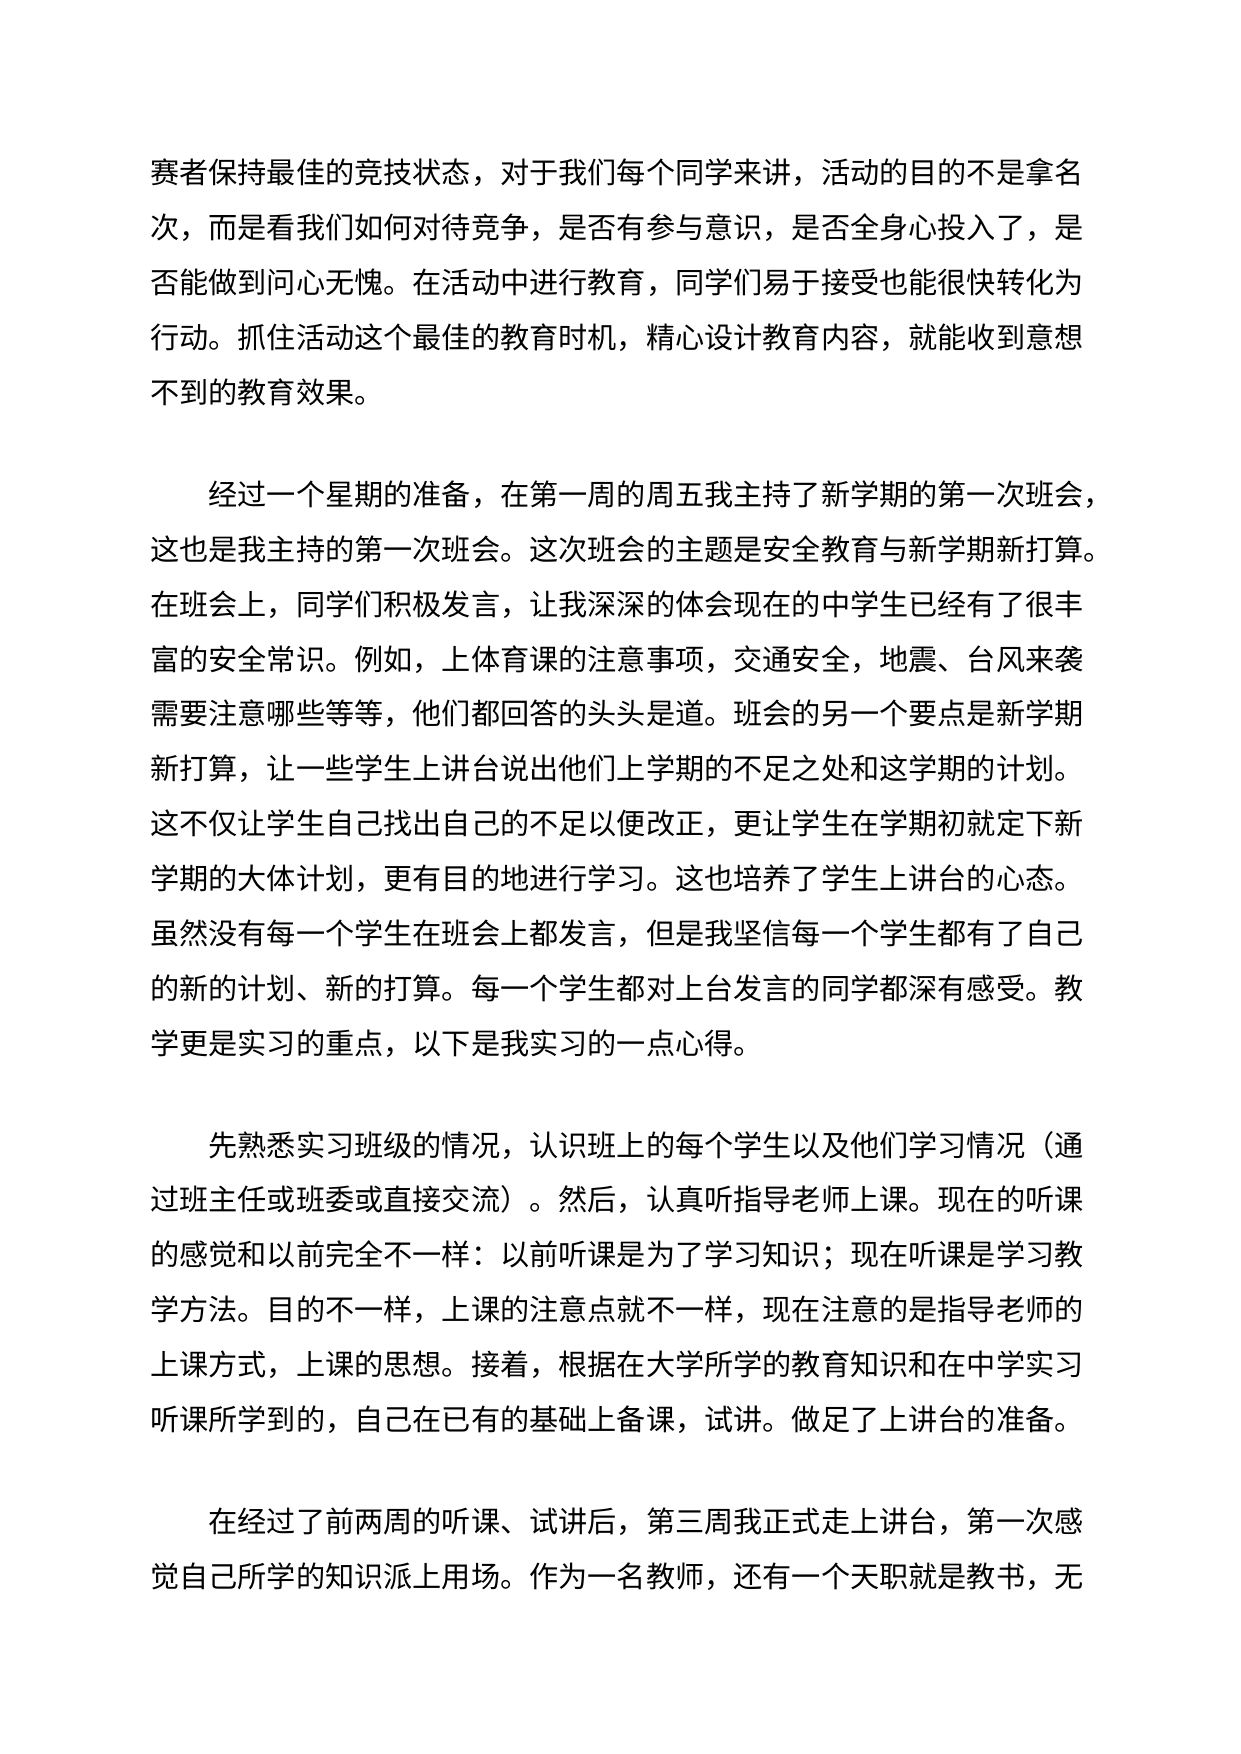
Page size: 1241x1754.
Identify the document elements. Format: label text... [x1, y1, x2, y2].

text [150, 1498, 1090, 1596]
text 经过一个星期的准备，在第一周的周五我主持了新学期的第一次班会，这也是我主持的第一次班会。这次班会的主题是安全教育与新学期新打算。在班会上，同学们积极发言，让我深深的体会现在的中学生已经有了很丰富的安全常识。例如，上体育课的注意事项，交通安全，地震、台风来袭需要注意哪些等等，他们都回答的头头是道。班会的另一个要点是新学期新打算，让一些学生上讲台说出他们上学期的不足之处和这学期的计划。这不仅让学生自己找出自己的不足以便改正，更让学生在学期初就定下新学期的大体计划，更有目的地进行学习。这也培养了学生上讲台的心态。虽然没有每一个学生在班会上都发言，但是我坚信每一个学生都有了自己的新的计划、新的打算。每一个学生都对上台发言的同学都深有感受。教学更是实习的重点，以下是我实习的一点心得。 [150, 471, 1090, 1063]
text 先熟悉实习班级的情况，认识班上的每个学生以及他们学习情况（通过班主任或班委或直接交流）。然后，认真听指导老师上课。现在的听课的感觉和以前完全不一样：以前听课是为了学习知识；现在听课是学习教学方法。目的不一样，上课的注意点就不一样，现在注意的是指导老师的上课方式，上课的思想。接着，根据在大学所学的教育知识和在中学实习听课所学到的，自己在已有的基础上备课，试讲。做足了上讲台的准备。 [150, 1122, 1090, 1439]
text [150, 150, 1090, 412]
